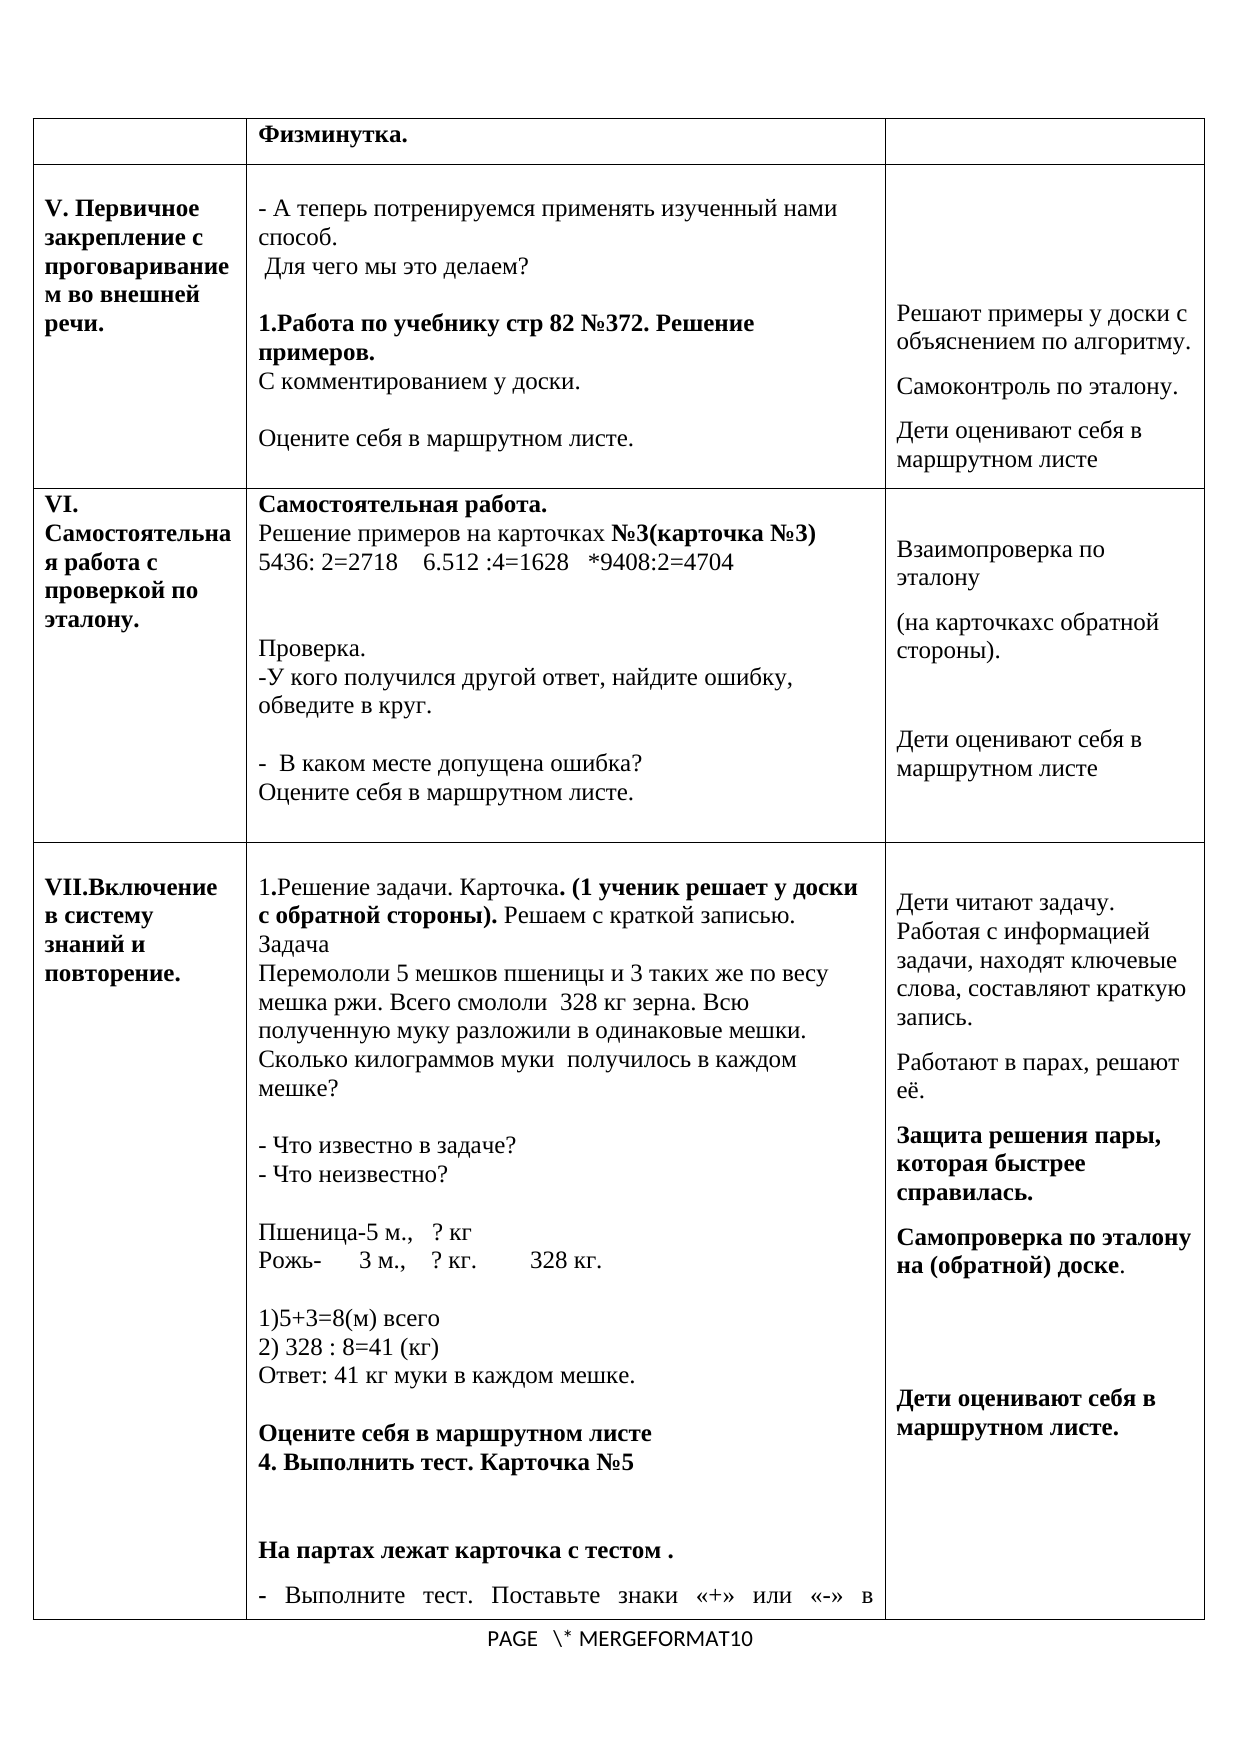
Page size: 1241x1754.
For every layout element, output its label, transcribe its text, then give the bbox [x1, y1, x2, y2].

table_cell VI. Самостоятельная работа с проверкой по эталону. [34, 489, 246, 842]
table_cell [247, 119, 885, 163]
table_cell V. Первичное закрепление с проговариванием во внешней речи. [34, 165, 246, 488]
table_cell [34, 119, 246, 163]
table_cell Взаимопроверка по эталону (на карточкахс обратной стороны). Дети оценивают себя в маршрутном листе [886, 489, 1204, 842]
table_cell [886, 843, 1204, 1619]
table_cell Решают примеры у доски с объяснением по алгоритму. Самоконтроль по эталону. Дети оценивают себя в маршрутном листе [886, 165, 1204, 488]
table_cell - А теперь потренируемся применять изученный нами способ. Для чего мы это делаем? 1.Работа по учебнику стр 82 №372. Решение примеров. С комментированием у доски. Оцените себя в маршрутном листе. [247, 165, 885, 488]
table_cell Самостоятельная работа. Решение примеров на карточках №3(карточка №3) 5436: 2=2718 6.512 :4=1628 *9408:2=4704 Проверка. -У кого получился другой ответ, найдите ошибку, обведите в круг. - В каком месте допущена ошибка? Оцените себя в маршрутном листе. [247, 489, 885, 842]
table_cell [247, 843, 885, 1619]
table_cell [886, 119, 1204, 163]
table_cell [34, 843, 246, 1619]
